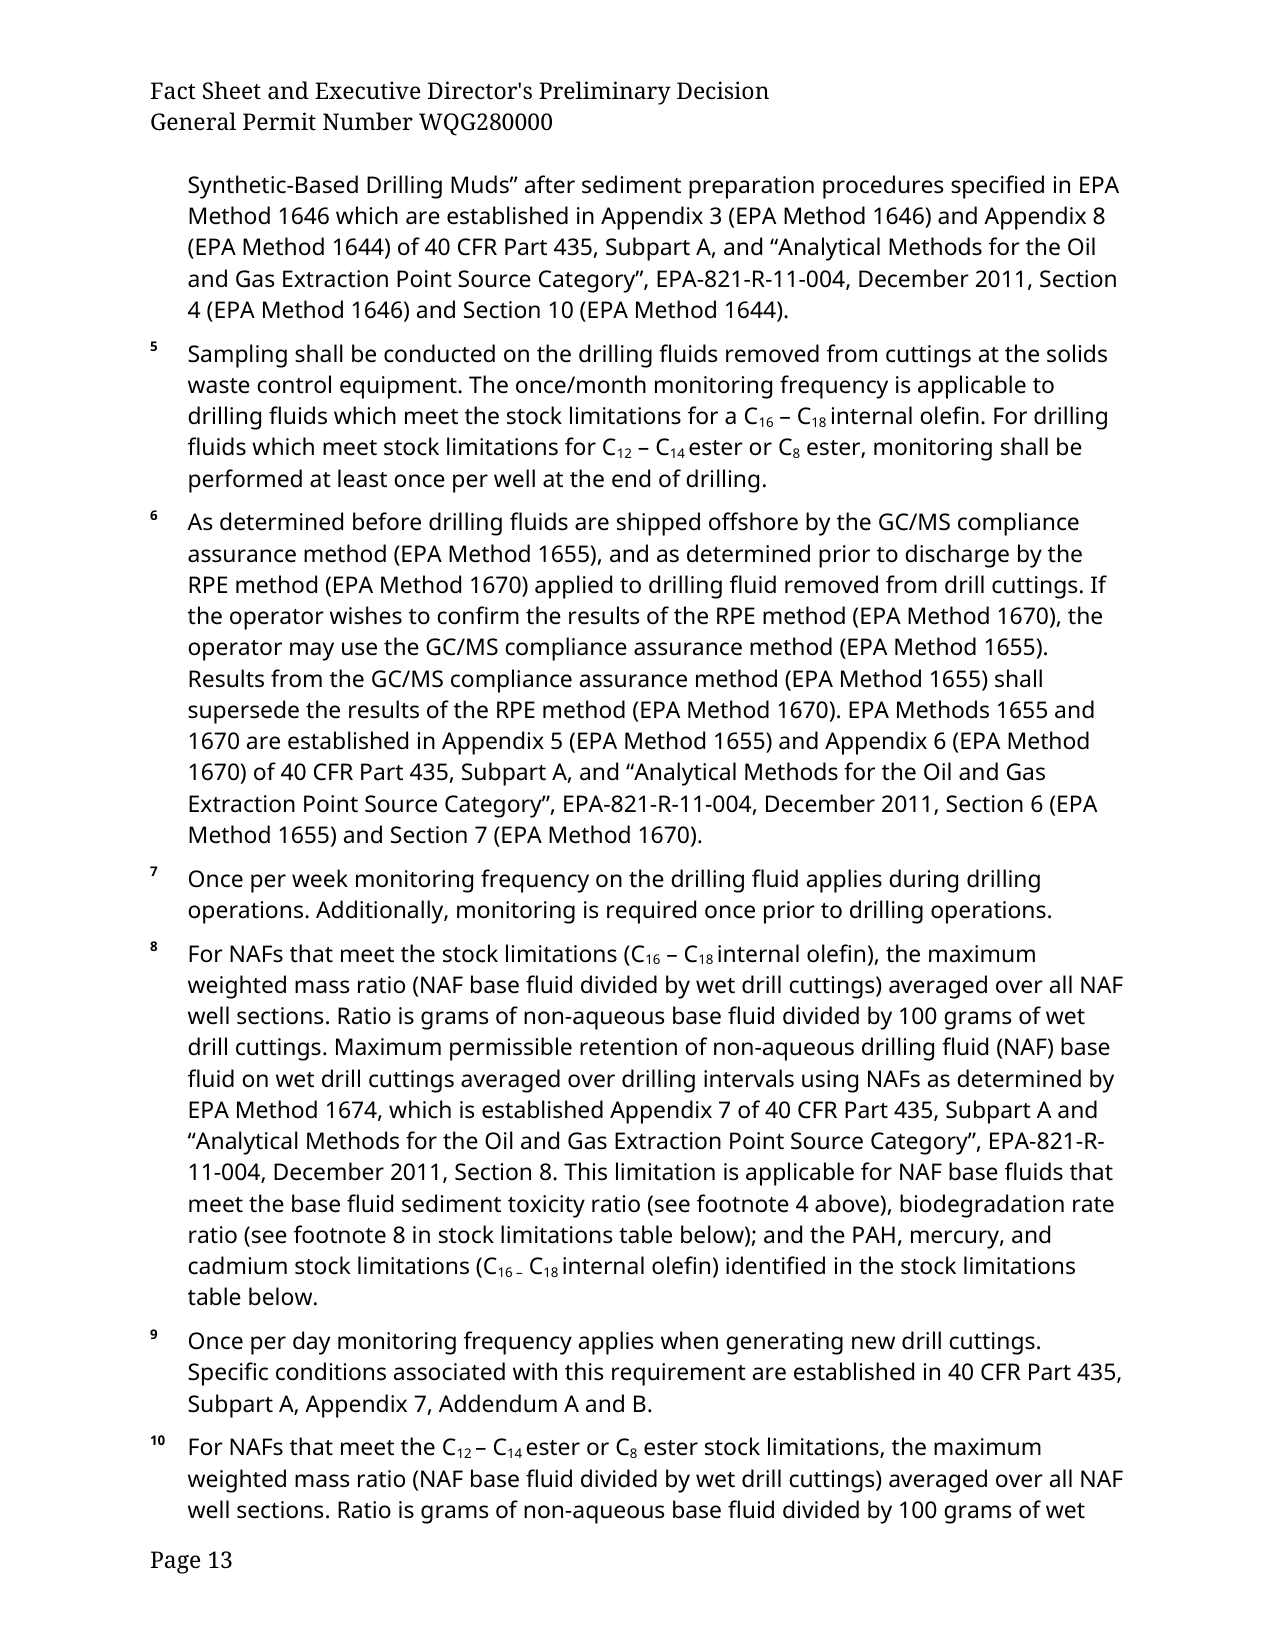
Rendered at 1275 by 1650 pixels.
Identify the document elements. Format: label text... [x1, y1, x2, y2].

text 7 Once per week monitoring frequency on the drilling fluid applies during drilling operations. Additionally, monitoring is required once prior to drilling operations. [150, 862, 1125, 925]
text 9 Once per day monitoring frequency applies when generating new drill cuttings. Specific conditions associated with this requirement are established in 40 CFR Part 435, Subpart A, Appendix 7, Addendum A and B. [150, 1325, 1125, 1419]
text 6 As determined before drilling fluids are shipped offshore by the GC/MS compliance assurance method (EPA Method 1655), and as determined prior to discharge by the RPE method (EPA Method 1670) applied to drilling fluid removed from drill cuttings. If the operator wishes to confirm the results of the RPE method (EPA Method 1670), the operator may use the GC/MS compliance assurance method (EPA Method 1655). Results from the GC/MS compliance assurance method (EPA Method 1655) shall supersede the results of the RPE method (EPA Method 1670). EPA Methods 1655 and 1670 are established in Appendix 5 (EPA Method 1655) and Appendix 6 (EPA Method 1670) of 40 CFR Part 435, Subpart A, and “Analytical Methods for the Oil and Gas Extraction Point Source Category”, EPA-821-R-11-004, December 2011, Section 6 (EPA Method 1655) and Section 7 (EPA Method 1670). [150, 506, 1125, 850]
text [150, 1431, 1125, 1525]
text 8 For NAFs that meet the stock limitations (C16 – C18 internal olefin), the maximum weighted mass ratio (NAF base fluid divided by wet drill cuttings) averaged over all NAF well sections. Ratio is grams of non-aqueous base fluid divided by 100 grams of wet drill cuttings. Maximum permissible retention of non-aqueous drilling fluid (NAF) base fluid on wet drill cuttings averaged over drilling intervals using NAFs as determined by EPA Method 1674, which is established Appendix 7 of 40 CFR Part 435, Subpart A and “Analytical Methods for the Oil and Gas Extraction Point Source Category”, EPA-821-R-11-004, December 2011, Section 8. This limitation is applicable for NAF base fluids that meet the base fluid sediment toxicity ratio (see footnote 4 above), biodegradation rate ratio (see footnote 8 in stock limitations table below); and the PAH, mercury, and cadmium stock limitations (C16 – C18 internal olefin) identified in the stock limitations table below. [150, 937, 1125, 1312]
text 5 Sampling shall be conducted on the drilling fluids removed from cuttings at the solids waste control equipment. The once/month monitoring frequency is applicable to drilling fluids which meet the stock limitations for a C16 – C18 internal olefin. For drilling fluids which meet stock limitations for C12 – C14 ester or C8 ester, monitoring shall be performed at least once per well at the end of drilling. [150, 337, 1125, 494]
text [150, 169, 1125, 325]
